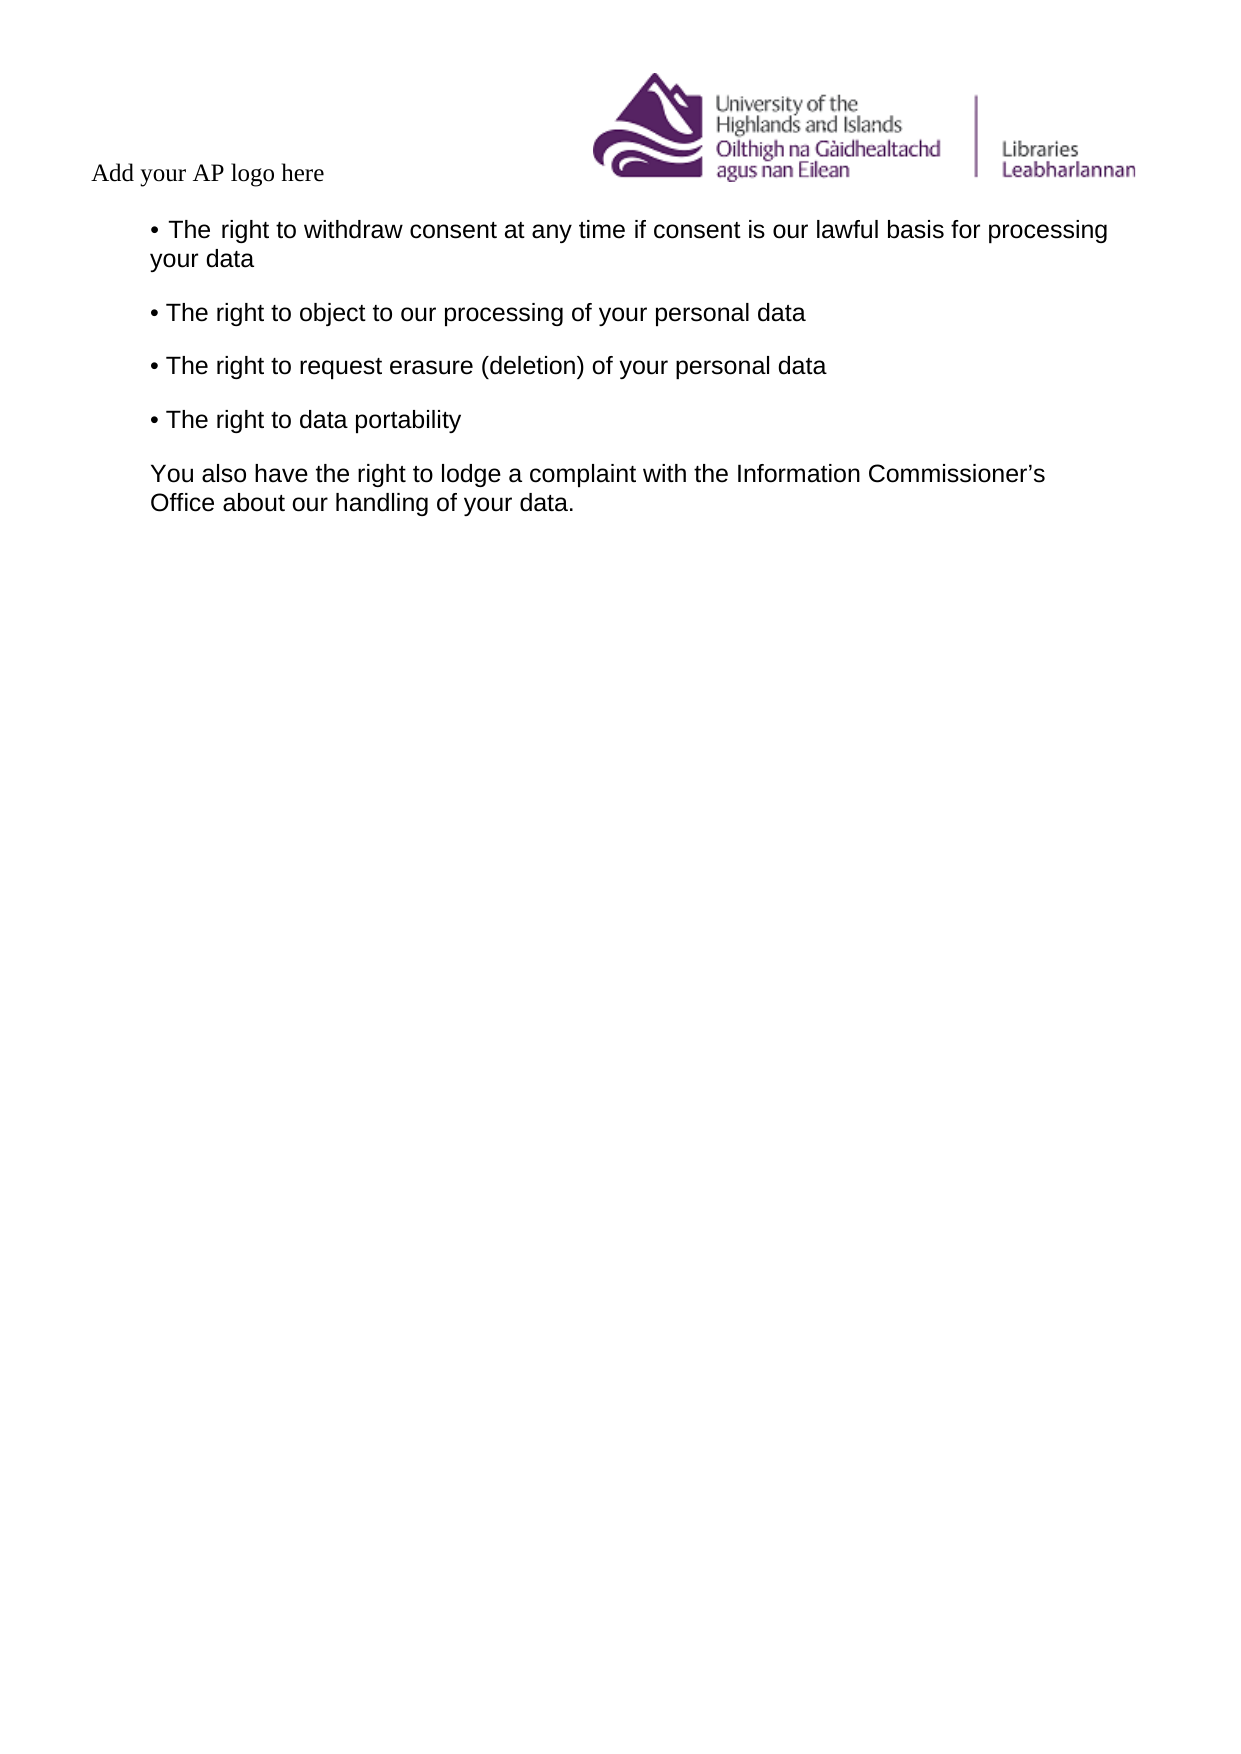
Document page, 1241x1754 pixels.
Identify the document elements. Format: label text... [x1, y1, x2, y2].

text • The right to data portability [150, 405, 1152, 434]
text • The right to object to our processing of your personal data [150, 297, 1152, 326]
text You also have the right to lodge a complaint with the Information Commissioner’s Office about our handling of your data. [150, 459, 1152, 517]
picture [593, 73, 1136, 182]
text • The right to request erasure (deletion) of your personal data [150, 351, 1152, 380]
text • The right to withdraw consent at any time if consent is our lawful basis for processing your data [150, 215, 1152, 272]
